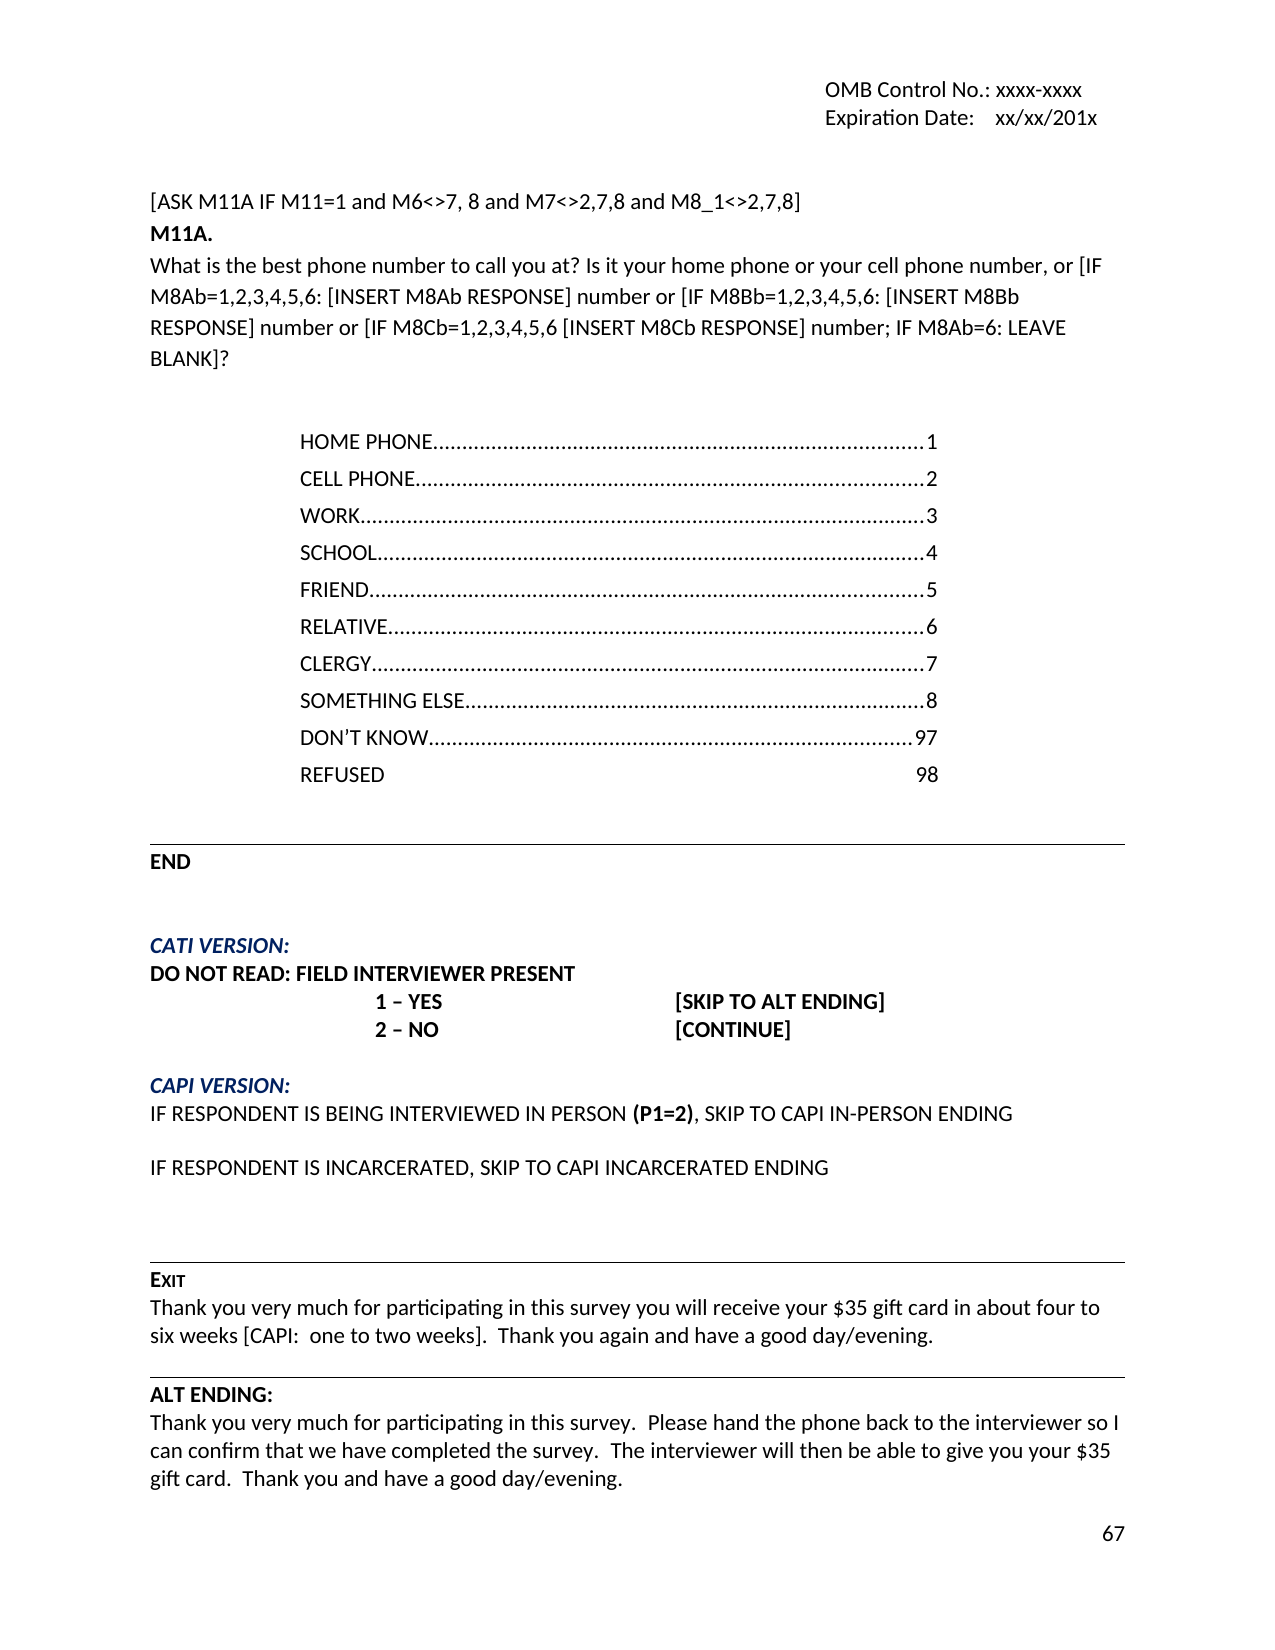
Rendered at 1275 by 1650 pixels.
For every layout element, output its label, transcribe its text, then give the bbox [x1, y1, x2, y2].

text DO NOT READ: FIELD INTERVIEWER PRESENT [150, 959, 1125, 987]
text FRIEND 5 [300, 575, 1162, 603]
text CLERGY 7 [300, 649, 1162, 677]
text CATI VERSION: [150, 931, 1125, 959]
text SOMETHING ELSE 8 [300, 686, 1162, 714]
text 1 – YES [SKIP TO ALT ENDING] [150, 987, 1125, 1016]
text CELL PHONE 2 [300, 464, 1162, 492]
text IF RESPONDENT IS INCARCERATED, SKIP TO CAPI INCARCERATED ENDING [150, 1153, 1125, 1181]
text ALT ENDING: [150, 1378, 1125, 1408]
text Thank you very much for participating in this survey. Please hand the phone back to the interviewer so I can confirm that we have completed the survey. The interviewer will then be able to give you your $35 gift card. Thank you and have a good day/evening. [150, 1408, 1125, 1492]
text M11A. [150, 219, 1125, 247]
text CAPI VERSION: [150, 1072, 1125, 1099]
text RELATIVE 6 [300, 612, 1162, 640]
text [ASK M11A IF M11=1 and M6<>7, 8 and M7<>2,7,8 and M8_1<>2,7,8] [150, 187, 1125, 215]
text REFUSED 98 [225, 760, 1125, 788]
text Exit [150, 1263, 1125, 1293]
text What is the best phone number to call you at? Is it your home phone or your cell phone number, or [IF M8Ab=1,2,3,4,5,6: [INSERT M8Ab RESPONSE] number or [IF M8Bb=1,2,3,4,5,6: [INSERT M8Bb RESPONSE] number or [IF M8Cb=1,2,3,4,5,6 [INSERT M8Cb RESPONSE] number; IF M8Ab=6: LEAVE BLANK]? [150, 251, 1125, 372]
text SCHOOL 4 [300, 538, 1162, 566]
text HOME PHONE 1 [300, 427, 1162, 455]
text IF RESPONDENT IS BEING INTERVIEWED IN PERSON (P1=2), SKIP TO CAPI IN-PERSON ENDING [150, 1099, 1125, 1128]
text 2 – NO [CONTINUE] [150, 1016, 1125, 1043]
text DON’T KNOW 97 [300, 723, 1162, 751]
text WORK 3 [300, 501, 1162, 529]
text Thank you very much for participating in this survey you will receive your $35 gift card in about four to six weeks [CAPI: one to two weeks]. Thank you again and have a good day/evening. [150, 1293, 1125, 1349]
text END [150, 845, 1125, 875]
